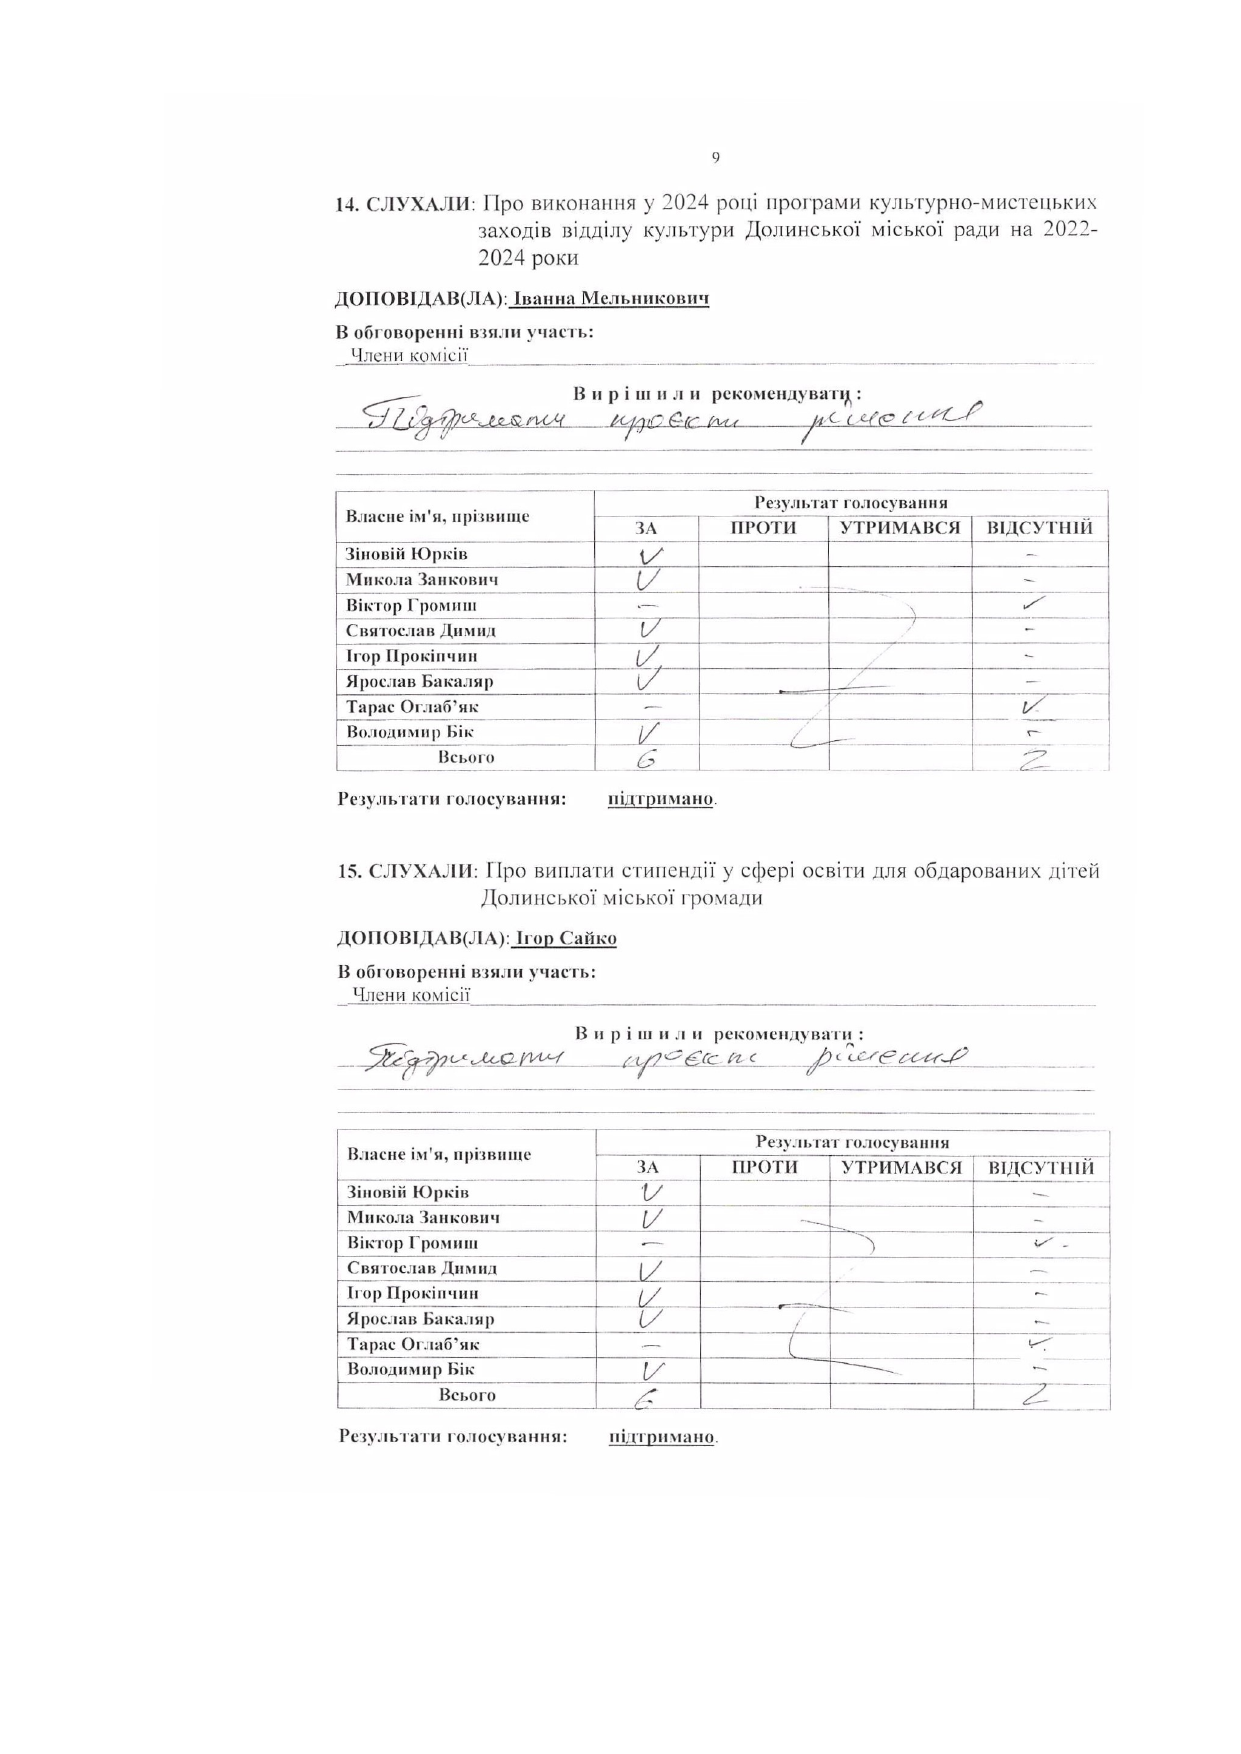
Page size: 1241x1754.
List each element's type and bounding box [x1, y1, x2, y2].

picture [147, 88, 1151, 1506]
